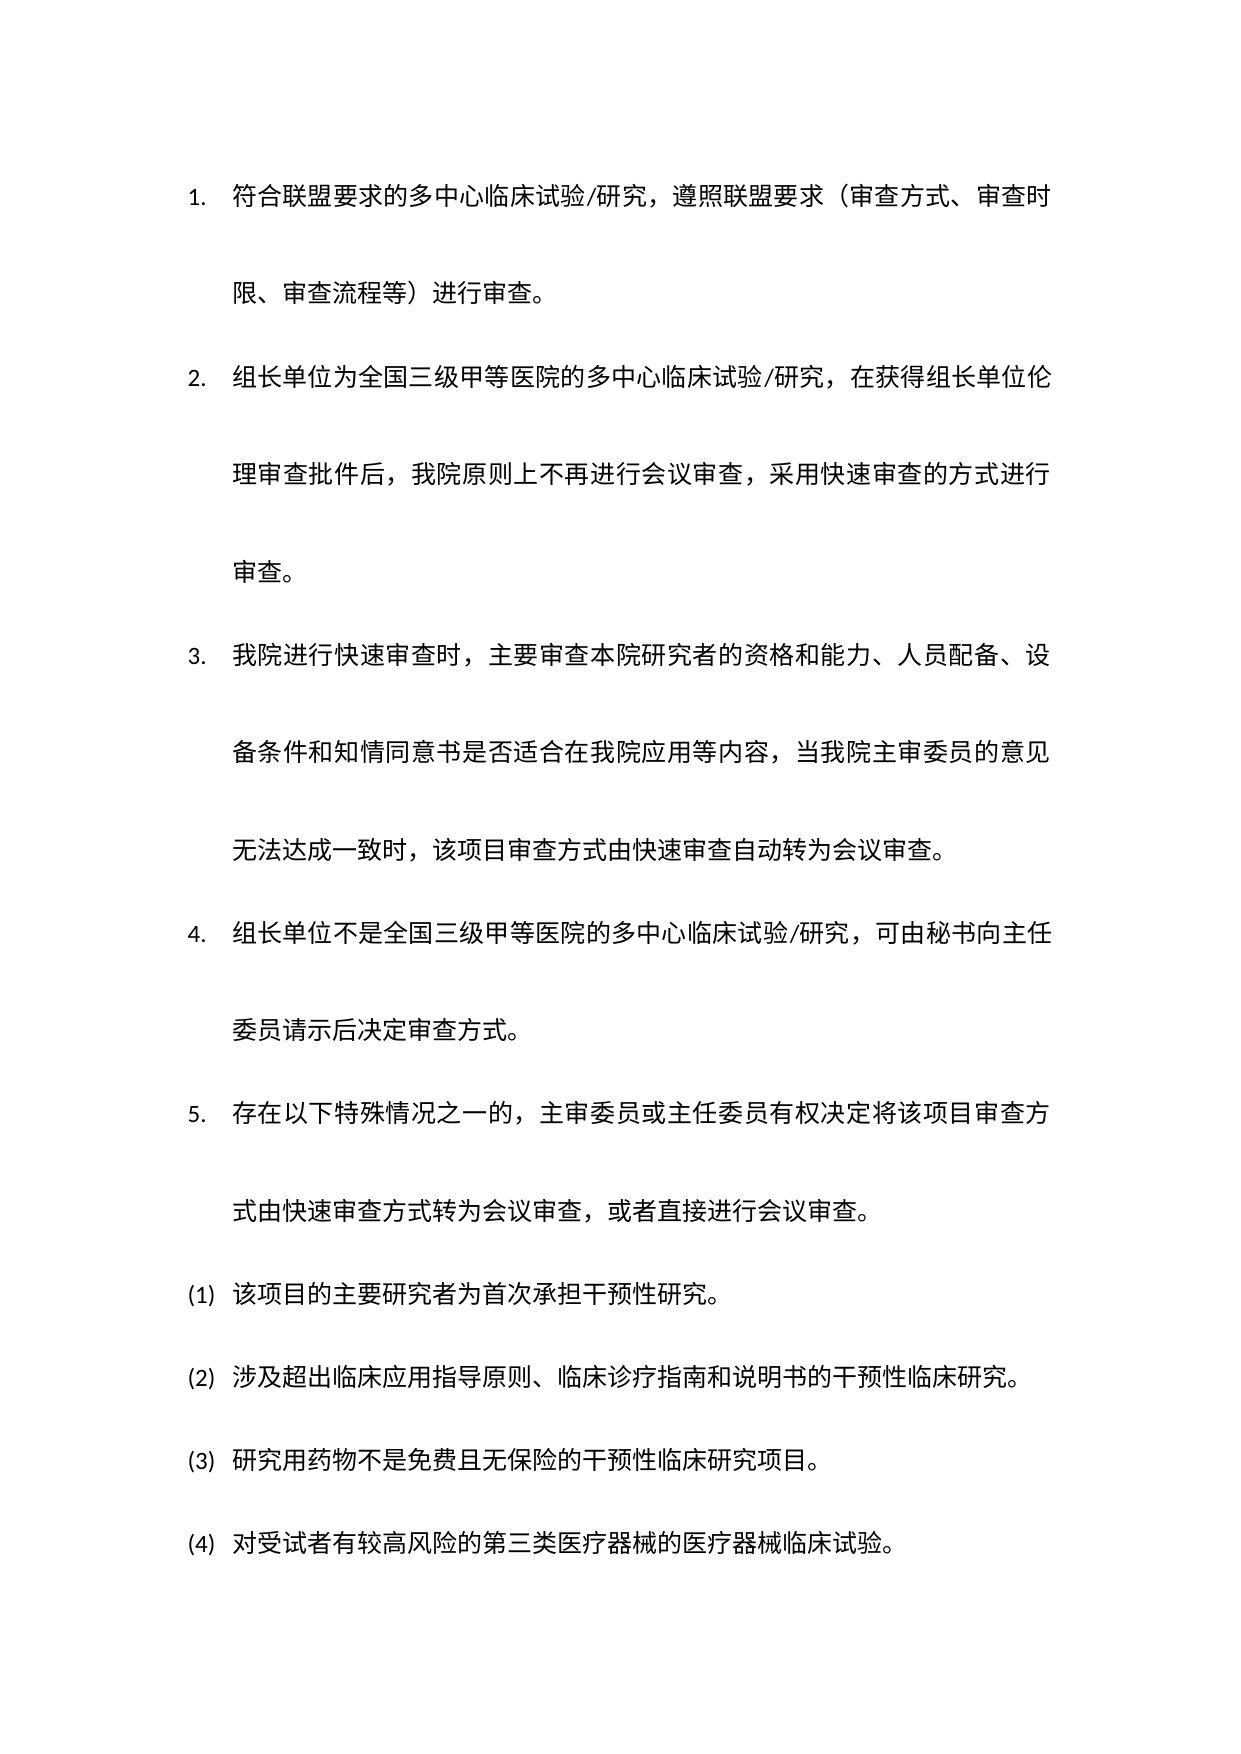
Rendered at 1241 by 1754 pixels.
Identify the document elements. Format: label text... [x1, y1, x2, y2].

list 组长单位不是全国三级甲等医院的多中心临床试验/研究，可由秘书向主任委员请示后决定审查方式。 [187, 899, 1053, 1061]
list 研究用药物不是免费且无保险的干预性临床研究项目。 [187, 1426, 1053, 1491]
list 组长单位为全国三级甲等医院的多中心临床试验/研究，在获得组长单位伦理审查批件后，我院原则上不再进行会议审查，采用快速审查的方式进行审查。 [187, 343, 1053, 603]
list 对受试者有较高风险的第三类医疗器械的医疗器械临床试验。 [187, 1509, 1053, 1574]
list 符合联盟要求的多中心临床试验/研究，遵照联盟要求（审查方式、审查时限、审查流程等）进行审查。 [187, 162, 1053, 324]
list 该项目的主要研究者为首次承担干预性研究。 [187, 1260, 1053, 1325]
list 涉及超出临床应用指导原则、临床诊疗指南和说明书的干预性临床研究。 [187, 1343, 1053, 1408]
list 存在以下特殊情况之一的，主审委员或主任委员有权决定将该项目审查方式由快速审查方式转为会议审查，或者直接进行会议审查。 [187, 1079, 1053, 1242]
list 我院进行快速审查时，主要审查本院研究者的资格和能力、人员配备、设备条件和知情同意书是否适合在我院应用等内容，当我院主审委员的意见无法达成一致时，该项目审查方式由快速审查自动转为会议审查。 [187, 621, 1053, 881]
